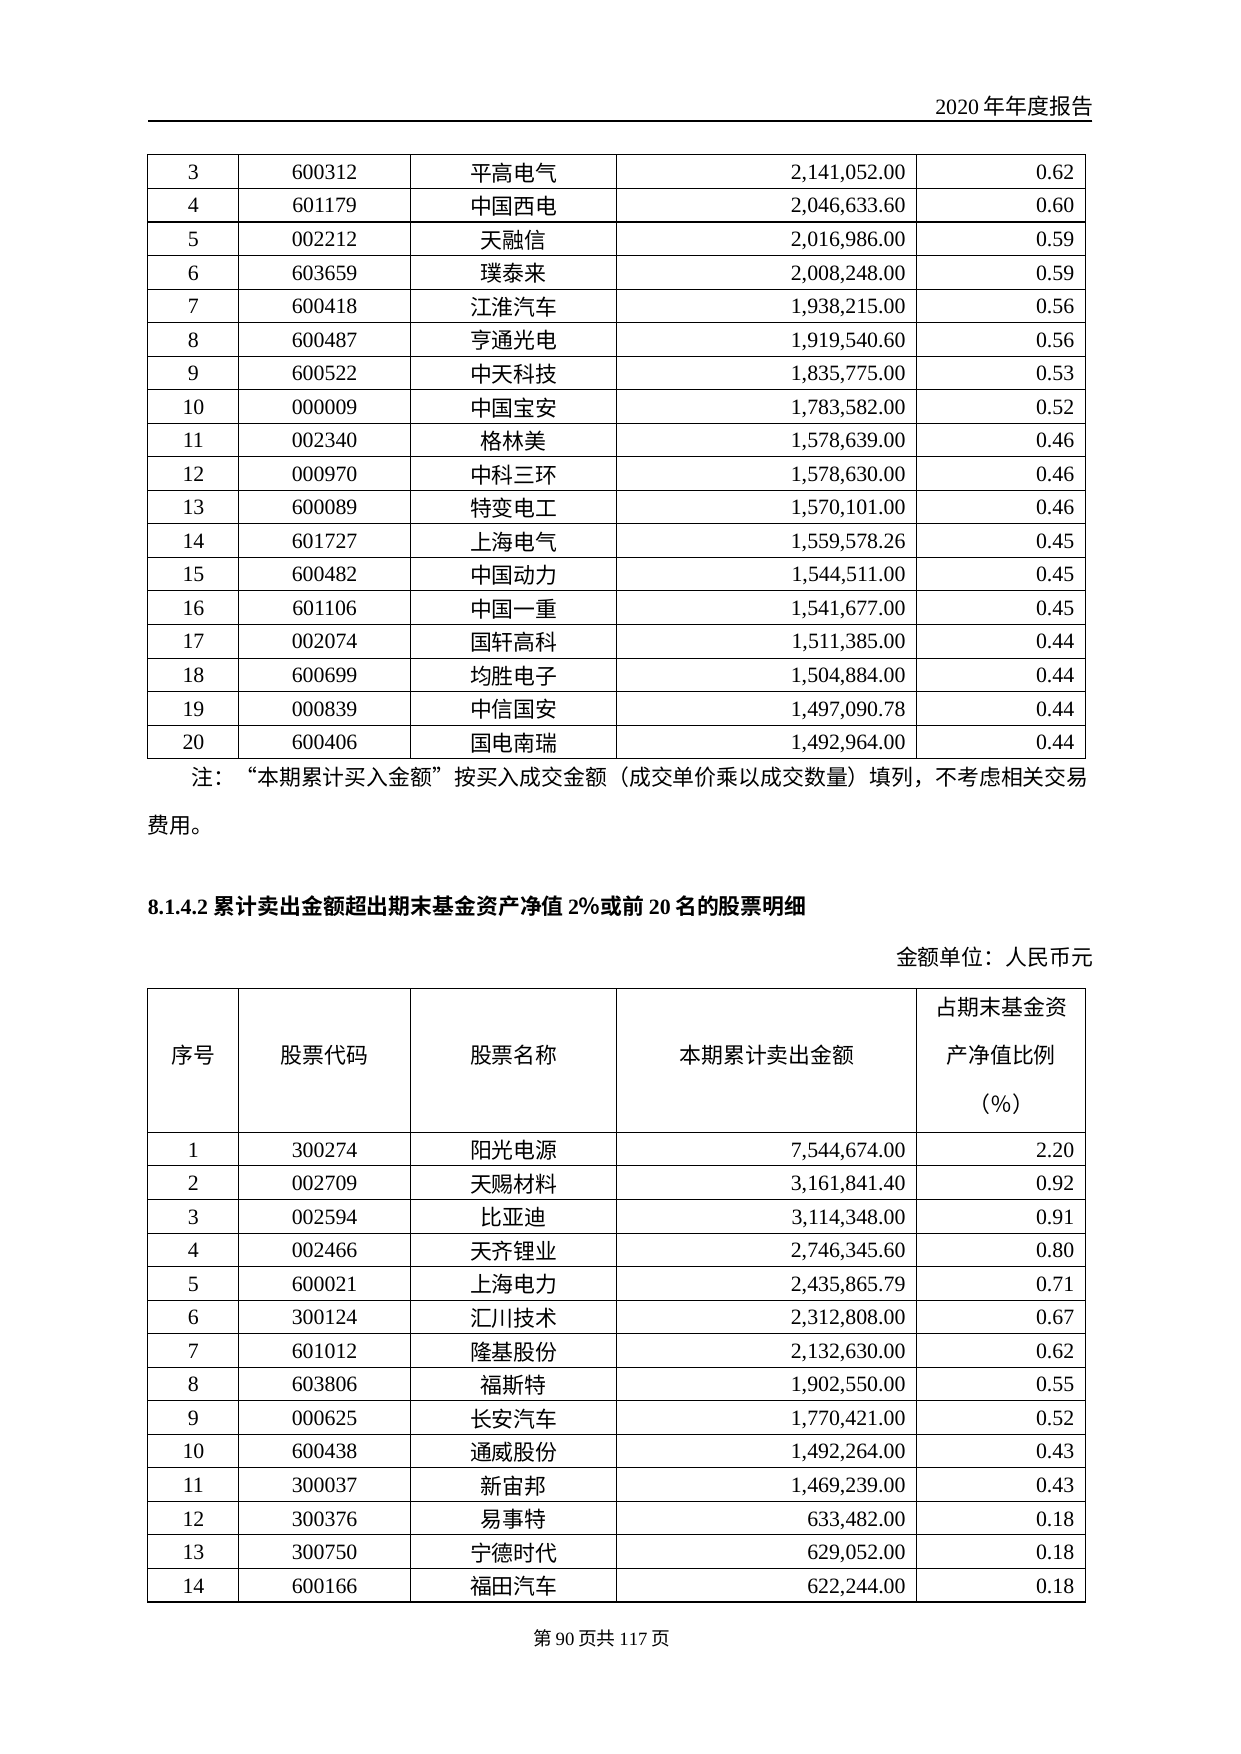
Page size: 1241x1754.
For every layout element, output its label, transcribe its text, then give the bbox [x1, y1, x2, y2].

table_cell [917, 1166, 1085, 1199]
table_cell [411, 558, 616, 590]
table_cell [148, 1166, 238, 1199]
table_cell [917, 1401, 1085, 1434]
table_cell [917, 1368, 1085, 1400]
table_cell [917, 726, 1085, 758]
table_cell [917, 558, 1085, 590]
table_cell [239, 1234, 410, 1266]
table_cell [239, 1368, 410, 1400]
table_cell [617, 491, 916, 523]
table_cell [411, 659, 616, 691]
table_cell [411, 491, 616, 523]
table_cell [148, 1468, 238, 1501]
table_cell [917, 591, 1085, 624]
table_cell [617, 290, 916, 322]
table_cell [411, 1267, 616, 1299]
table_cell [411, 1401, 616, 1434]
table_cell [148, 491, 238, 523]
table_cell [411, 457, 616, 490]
text 注：“本期累计买入金额”按买入成交金额（成交单价乘以成交数量）填列，不考虑相关交易费用。 [148, 759, 1092, 840]
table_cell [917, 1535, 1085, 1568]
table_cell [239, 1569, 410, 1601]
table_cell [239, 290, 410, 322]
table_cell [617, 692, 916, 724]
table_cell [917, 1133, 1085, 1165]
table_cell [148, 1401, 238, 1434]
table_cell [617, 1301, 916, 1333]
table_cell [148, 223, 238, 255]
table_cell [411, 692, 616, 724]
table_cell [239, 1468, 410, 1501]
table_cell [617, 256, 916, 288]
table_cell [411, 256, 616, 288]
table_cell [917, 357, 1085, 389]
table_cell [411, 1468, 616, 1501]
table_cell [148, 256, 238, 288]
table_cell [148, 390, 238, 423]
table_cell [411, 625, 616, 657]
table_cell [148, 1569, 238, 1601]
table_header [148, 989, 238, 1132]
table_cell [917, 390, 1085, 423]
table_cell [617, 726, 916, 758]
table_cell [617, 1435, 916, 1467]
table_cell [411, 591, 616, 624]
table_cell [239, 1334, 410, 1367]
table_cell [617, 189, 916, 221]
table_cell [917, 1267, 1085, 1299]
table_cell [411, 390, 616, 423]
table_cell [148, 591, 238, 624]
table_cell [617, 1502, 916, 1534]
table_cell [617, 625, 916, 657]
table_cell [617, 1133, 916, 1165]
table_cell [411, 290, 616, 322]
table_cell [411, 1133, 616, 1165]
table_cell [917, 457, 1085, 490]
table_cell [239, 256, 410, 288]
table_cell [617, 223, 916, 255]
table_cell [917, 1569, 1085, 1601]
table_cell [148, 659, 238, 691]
text 金额单位：人民币元 [149, 940, 1092, 972]
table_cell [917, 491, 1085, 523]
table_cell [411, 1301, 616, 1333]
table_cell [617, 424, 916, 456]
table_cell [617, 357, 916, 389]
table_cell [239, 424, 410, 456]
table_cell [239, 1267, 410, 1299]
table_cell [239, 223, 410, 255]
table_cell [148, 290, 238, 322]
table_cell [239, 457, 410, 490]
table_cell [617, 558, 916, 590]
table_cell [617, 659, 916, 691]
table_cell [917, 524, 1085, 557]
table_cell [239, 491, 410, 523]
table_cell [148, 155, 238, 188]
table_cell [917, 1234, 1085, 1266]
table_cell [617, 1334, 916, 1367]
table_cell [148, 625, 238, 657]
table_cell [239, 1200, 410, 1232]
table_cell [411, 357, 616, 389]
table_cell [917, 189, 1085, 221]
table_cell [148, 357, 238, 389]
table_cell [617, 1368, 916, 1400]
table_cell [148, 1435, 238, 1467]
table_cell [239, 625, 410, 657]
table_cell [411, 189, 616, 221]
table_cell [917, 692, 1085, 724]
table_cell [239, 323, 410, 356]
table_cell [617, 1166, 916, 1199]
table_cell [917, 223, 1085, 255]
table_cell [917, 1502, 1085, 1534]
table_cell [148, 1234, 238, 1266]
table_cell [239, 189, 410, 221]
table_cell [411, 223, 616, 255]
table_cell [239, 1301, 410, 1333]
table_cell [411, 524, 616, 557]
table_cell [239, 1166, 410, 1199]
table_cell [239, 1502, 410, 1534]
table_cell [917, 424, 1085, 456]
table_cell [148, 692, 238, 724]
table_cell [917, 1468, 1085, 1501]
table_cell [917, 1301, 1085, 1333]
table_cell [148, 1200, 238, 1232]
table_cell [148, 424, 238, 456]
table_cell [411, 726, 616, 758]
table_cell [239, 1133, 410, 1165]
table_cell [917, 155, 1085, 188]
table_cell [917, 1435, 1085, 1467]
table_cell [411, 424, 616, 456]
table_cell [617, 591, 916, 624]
text 8.1.4.2 累计卖出金额超出期末基金资产净值2％或前20名的股票明细 [148, 889, 1092, 921]
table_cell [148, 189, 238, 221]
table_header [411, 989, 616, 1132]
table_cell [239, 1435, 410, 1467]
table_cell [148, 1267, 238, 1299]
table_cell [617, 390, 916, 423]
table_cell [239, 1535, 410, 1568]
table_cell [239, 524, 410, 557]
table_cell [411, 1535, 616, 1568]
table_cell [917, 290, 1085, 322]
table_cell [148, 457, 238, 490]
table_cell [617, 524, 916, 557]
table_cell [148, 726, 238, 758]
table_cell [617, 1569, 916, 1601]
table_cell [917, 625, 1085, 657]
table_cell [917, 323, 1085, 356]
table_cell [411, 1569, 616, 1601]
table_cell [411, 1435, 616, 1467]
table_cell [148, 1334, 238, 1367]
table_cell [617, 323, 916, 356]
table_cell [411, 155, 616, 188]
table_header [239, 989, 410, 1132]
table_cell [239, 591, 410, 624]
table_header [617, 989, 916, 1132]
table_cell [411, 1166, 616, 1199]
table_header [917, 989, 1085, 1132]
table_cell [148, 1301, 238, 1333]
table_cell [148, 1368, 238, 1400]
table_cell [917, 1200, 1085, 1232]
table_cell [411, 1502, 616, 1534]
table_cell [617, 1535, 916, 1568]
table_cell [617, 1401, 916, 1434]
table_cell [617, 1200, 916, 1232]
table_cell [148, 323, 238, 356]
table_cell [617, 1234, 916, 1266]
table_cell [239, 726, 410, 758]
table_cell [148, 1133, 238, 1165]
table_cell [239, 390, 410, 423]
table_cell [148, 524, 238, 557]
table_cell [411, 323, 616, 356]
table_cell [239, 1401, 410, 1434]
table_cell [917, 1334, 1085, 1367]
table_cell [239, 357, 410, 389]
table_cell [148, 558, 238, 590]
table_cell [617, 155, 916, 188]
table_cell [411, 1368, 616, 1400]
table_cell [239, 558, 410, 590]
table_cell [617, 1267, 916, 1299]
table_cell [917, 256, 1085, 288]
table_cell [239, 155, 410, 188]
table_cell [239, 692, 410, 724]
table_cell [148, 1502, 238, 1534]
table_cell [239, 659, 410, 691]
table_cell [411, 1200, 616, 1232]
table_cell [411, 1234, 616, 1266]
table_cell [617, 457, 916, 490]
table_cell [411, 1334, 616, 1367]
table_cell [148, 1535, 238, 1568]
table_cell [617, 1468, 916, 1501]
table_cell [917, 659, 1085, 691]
